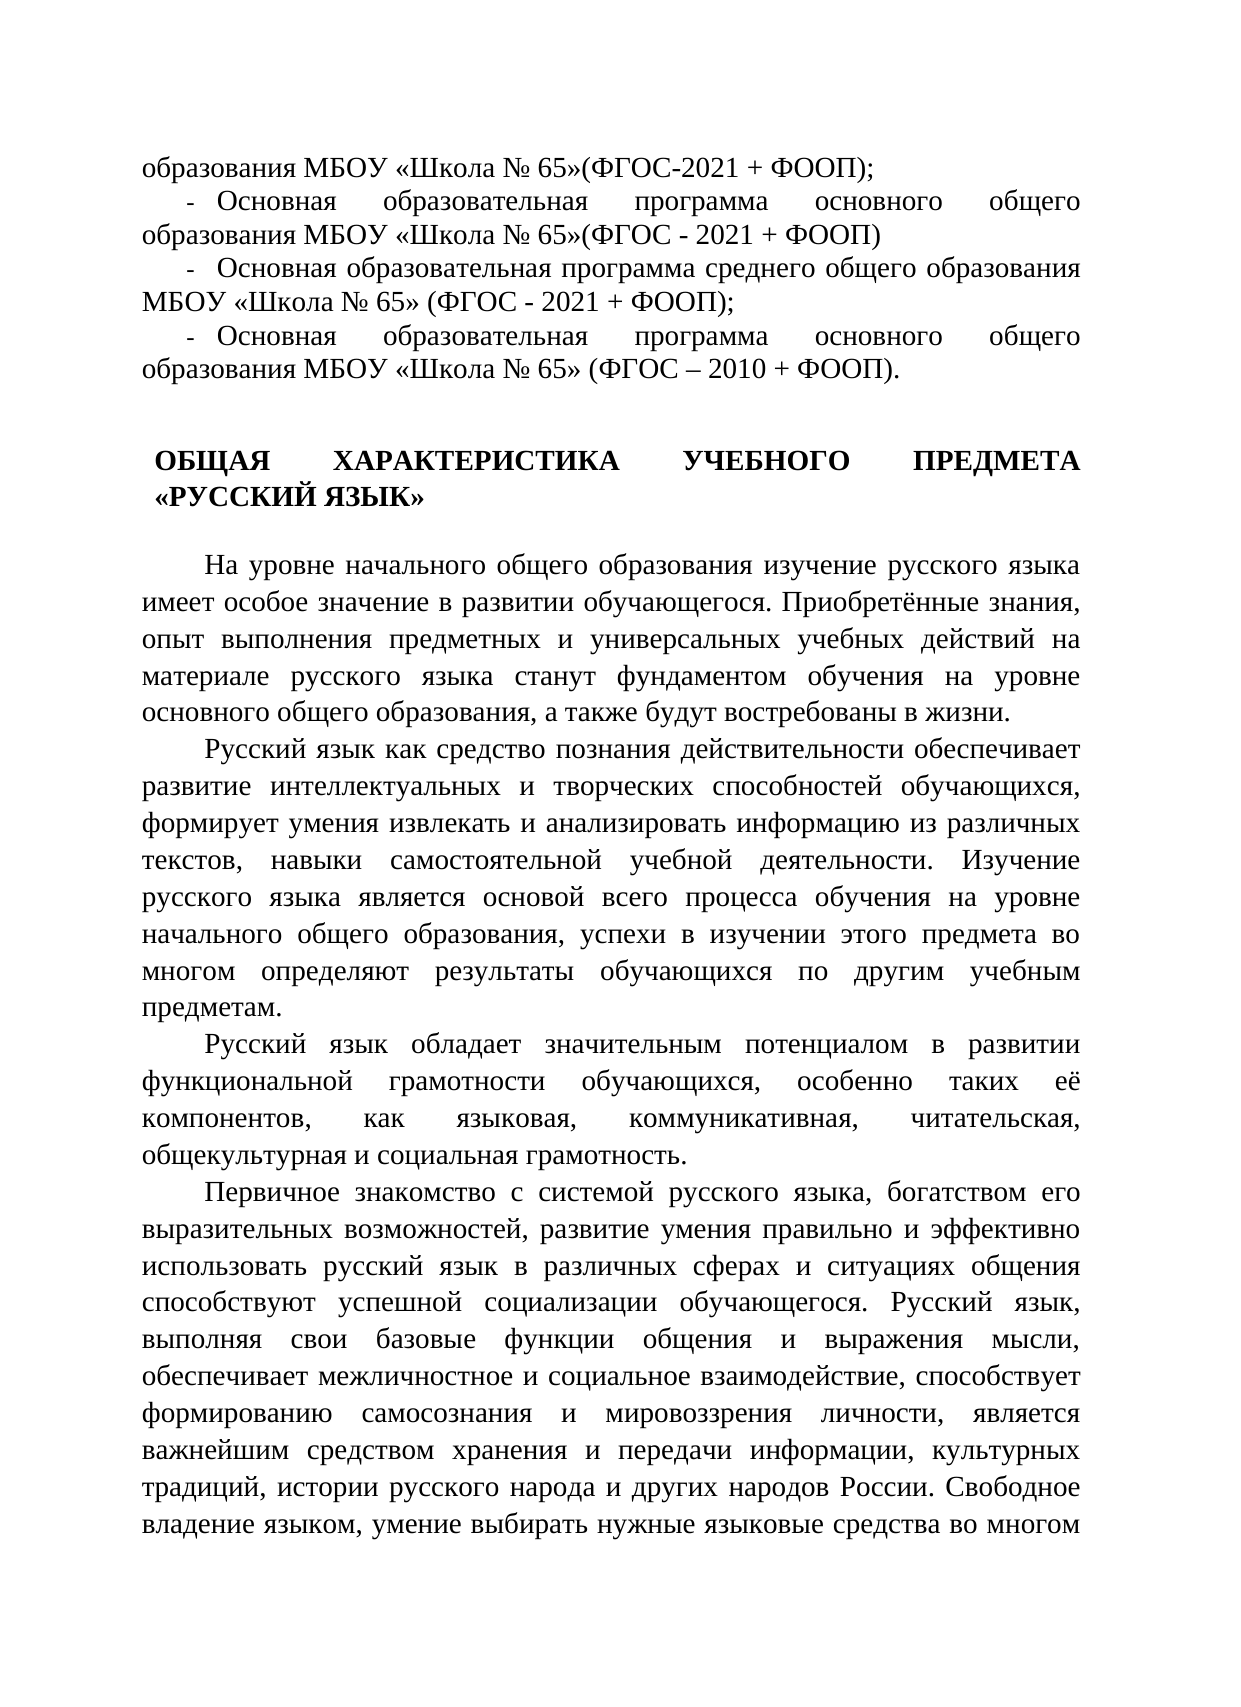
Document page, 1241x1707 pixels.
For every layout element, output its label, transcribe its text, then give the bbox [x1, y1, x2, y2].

list Основная образовательная программа основного общего образования МБОУ «Школа № 65»(ФГОС - 2021 + ФООП) [142, 183, 1081, 251]
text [142, 1174, 1081, 1539]
text Русский язык как средство познания действительности обеспечивает развитие интеллектуальных и творческих способностей обучающихся, формирует умения извлекать и анализировать информацию из различных текстов, навыки самостоятельной учебной деятельности. Изучение русского языка является основой всего процесса обучения на уровне начального общего образования, успехи в изучении этого предмета во многом определяют результаты обучающихся по другим учебным предметам. [142, 731, 1081, 1023]
text ОБЩАЯ ХАРАКТЕРИСТИКА УЧЕБНОГО ПРЕДМЕТА «РУССКИЙ ЯЗЫК» [154, 443, 1081, 513]
text На уровне начального общего образования изучение русского языка имеет особое значение в развитии обучающегося. Приобретённые знания, опыт выполнения предметных и универсальных учебных действий на материале русского языка станут фундаментом обучения на уровне основного общего образования, а также будут востребованы в жизни. [142, 547, 1081, 728]
text Русский язык обладает значительным потенциалом в развитии функциональной грамотности обучающихся, особенно таких её компонентов, как языковая, коммуникативная, читательская, общекультурная и социальная грамотность. [142, 1026, 1081, 1171]
list Основная образовательная программа среднего общего образования МБОУ «Школа № 65» (ФГОС - 2021 + ФООП); [142, 251, 1081, 318]
list Основная образовательная программа основного общего образования МБОУ «Школа № 65» (ФГОС – 2010 + ФООП). [142, 318, 1081, 385]
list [142, 150, 1081, 183]
